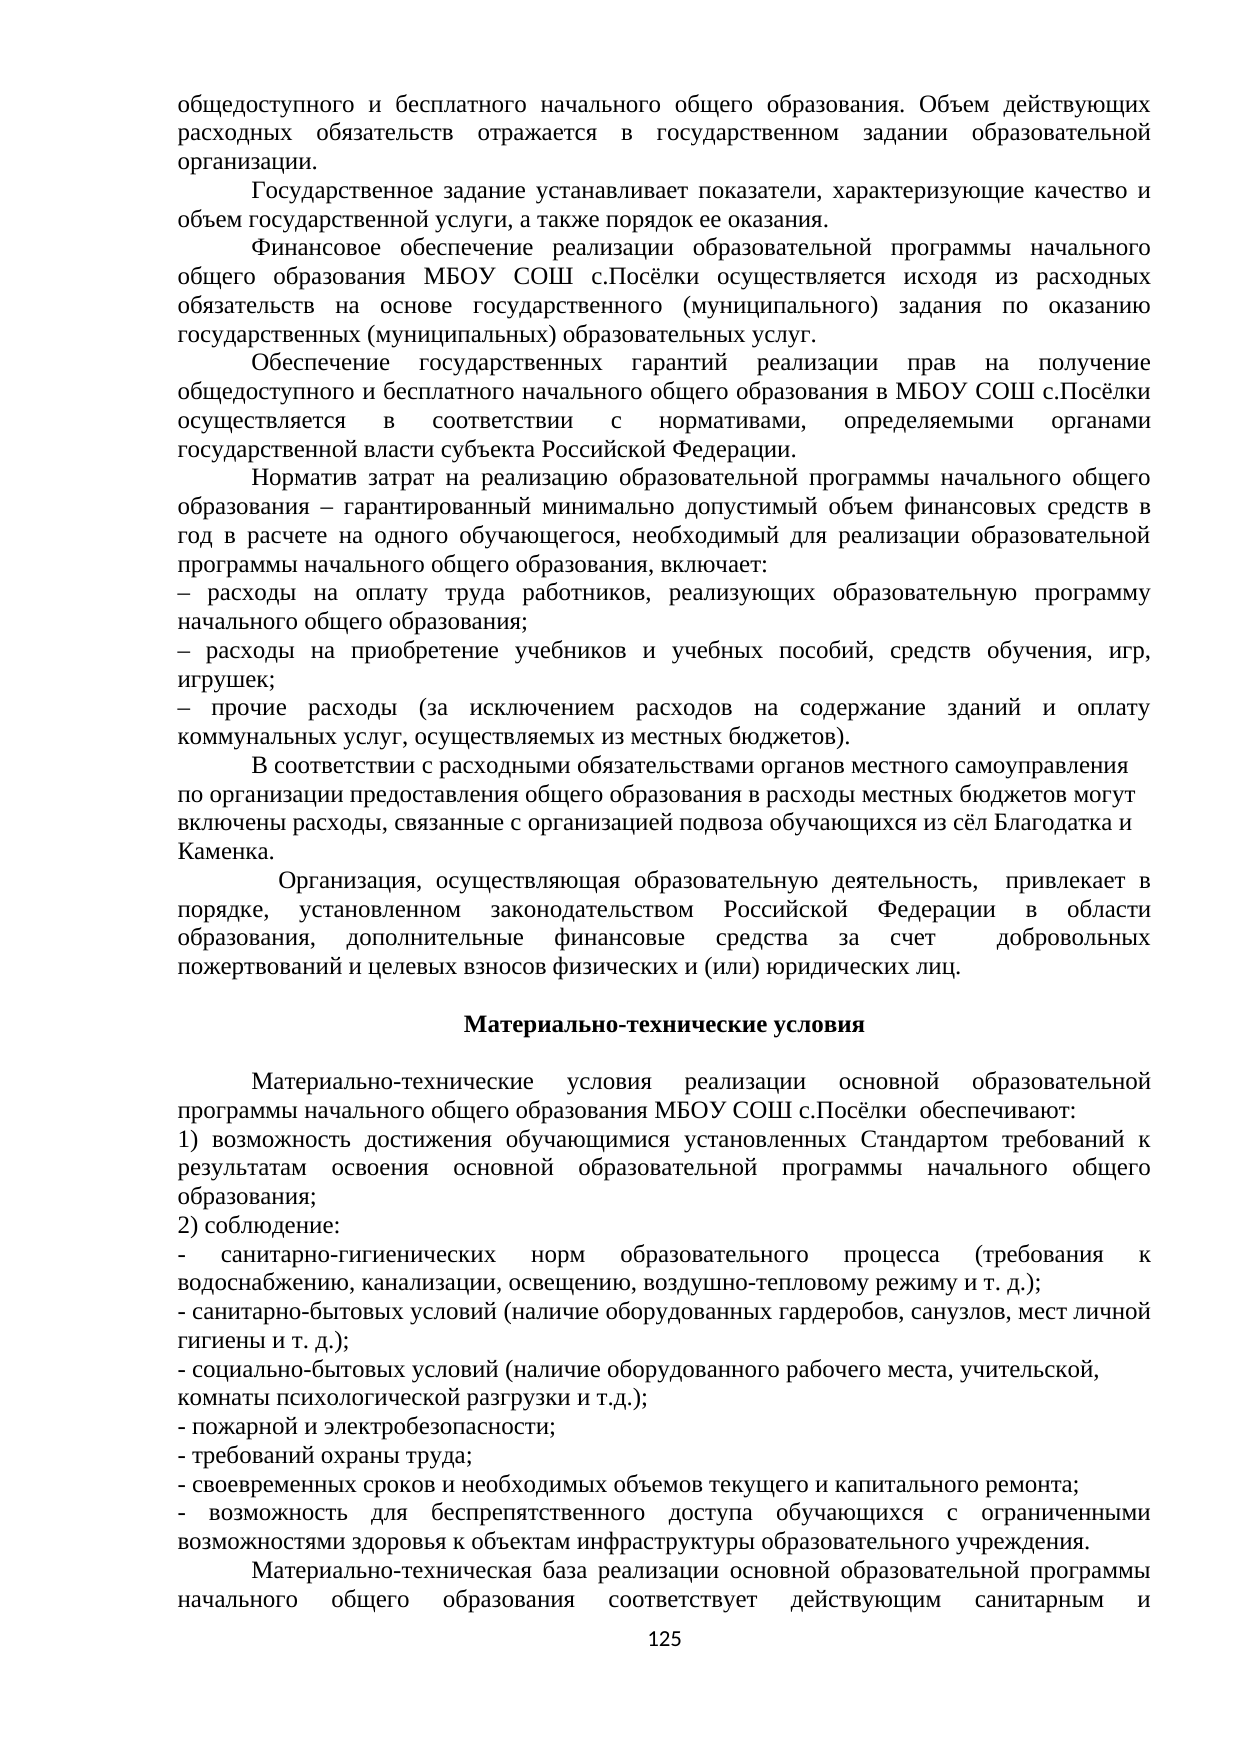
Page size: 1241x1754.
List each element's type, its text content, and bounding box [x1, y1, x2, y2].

text ‒ прочие расходы (за исключением расходов на содержание зданий и оплату коммунальных услуг, осуществляемых из местных бюджетов). [177, 692, 1152, 750]
text - возможность для беспрепятственного доступа обучающихся с ограниченными возможностями здоровья к объектам инфраструктуры образовательного учреждения. [177, 1497, 1152, 1555]
text Материально-технические условия реализации основной образовательной программы начального общего образования МБОУ СОШ с.Посёлки обеспечивают: [177, 1066, 1152, 1124]
text Норматив затрат на реализацию образовательной программы начального общего образования – гарантированный минимально допустимый объем финансовых средств в год в расчете на одного обучающегося, необходимый для реализации образовательной программы начального общего образования, включает: [177, 462, 1152, 577]
text Финансовое обеспечение реализации образовательной программы начального общего образования МБОУ СОШ с.Посёлки осуществляется исходя из расходных обязательств на основе государственного (муниципального) задания по оказанию государственных (муниципальных) образовательных услуг. [177, 232, 1152, 347]
text ‒ расходы на приобретение учебников и учебных пособий, средств обучения, игр, игрушек; [177, 635, 1152, 692]
text 1) возможность достижения обучающимися установленных Стандартом требований к результатам освоения основной образовательной программы начального общего образования; [177, 1124, 1152, 1210]
text 2) соблюдение: [177, 1210, 1152, 1239]
text Организация, осуществляющая образовательную деятельность, привлекает в порядке, установленном законодательством Российской Федерации в области образования, дополнительные финансовые средства за счет добровольных пожертвований и целевых взносов физических и (или) юридических лиц. [177, 865, 1152, 980]
text Государственное задание устанавливает показатели, характеризующие качество и объем государственной услуги, а также порядок ее оказания. [177, 175, 1152, 232]
text - санитарно-гигиенических норм образовательного процесса (требования к водоснабжению, канализации, освещению, воздушно-тепловому режиму и т. д.); [177, 1239, 1152, 1296]
text Материально-технические условия [177, 1009, 1152, 1037]
text - социально-бытовых условий (наличие оборудованного рабочего места, учительской, [177, 1354, 1152, 1382]
text ‒ расходы на оплату труда работников, реализующих образовательную программу начального общего образования; [177, 577, 1152, 635]
text В соответствии с расходными обязательствами органов местного самоуправления по организации предоставления общего образования в расходы местных бюджетов могут включены расходы, связанные с организацией подвоза обучающихся из сёл Благодатка и Каменка. [177, 750, 1152, 865]
text - санитарно-бытовых условий (наличие оборудованных гардеробов, санузлов, мест личной гигиены и т. д.); [177, 1296, 1152, 1354]
text Обеспечение государственных гарантий реализации прав на получение общедоступного и бесплатного начального общего образования в МБОУ СОШ с.Посёлки осуществляется в соответствии с нормативами, определяемыми органами государственной власти субъекта Российской Федерации. [177, 347, 1152, 462]
text - требований охраны труда; [177, 1440, 1152, 1469]
text - своевременных сроков и необходимых объемов текущего и капитального ремонта; [177, 1469, 1152, 1497]
text комнаты психологической разгрузки и т.д.); [177, 1382, 1152, 1411]
text - пожарной и электробезопасности; [177, 1411, 1152, 1440]
